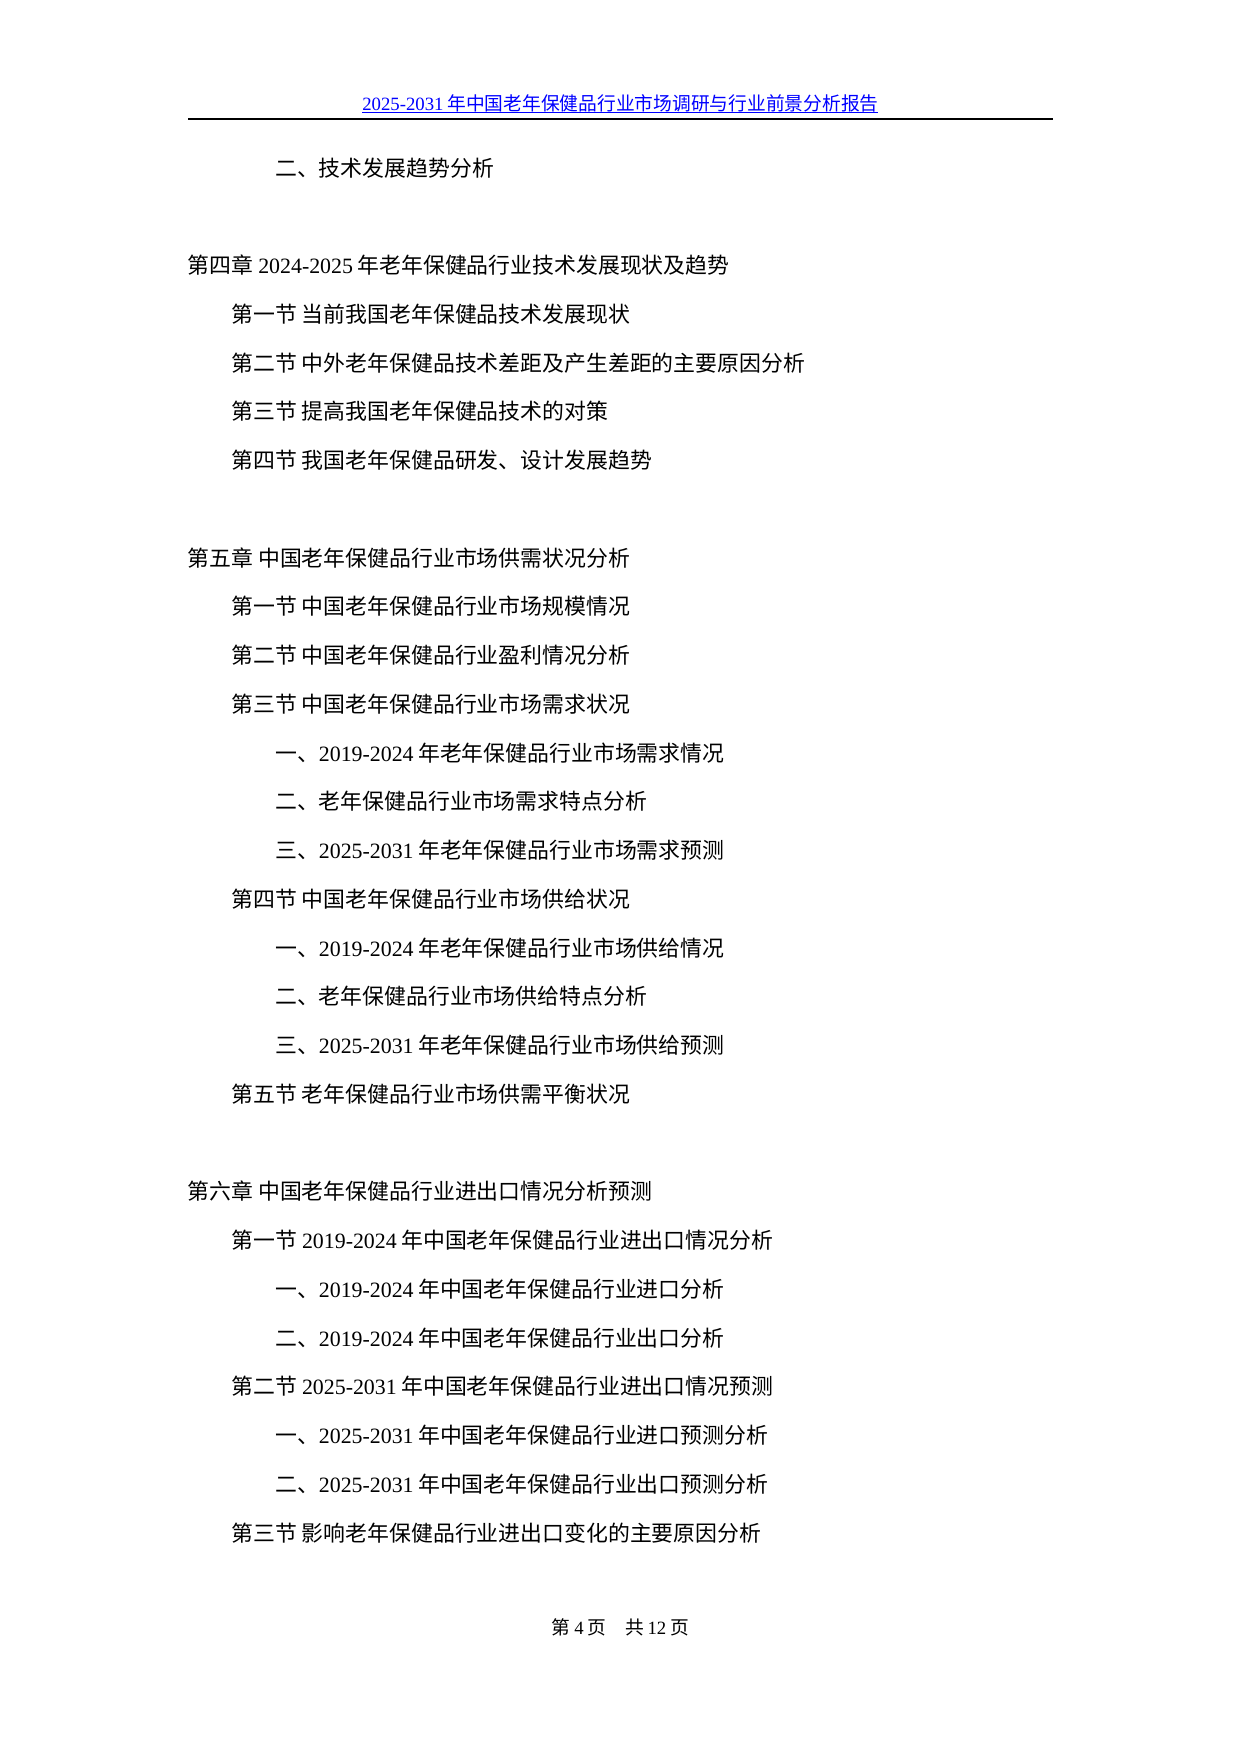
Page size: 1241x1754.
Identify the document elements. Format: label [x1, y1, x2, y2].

text [187, 150, 1053, 1548]
